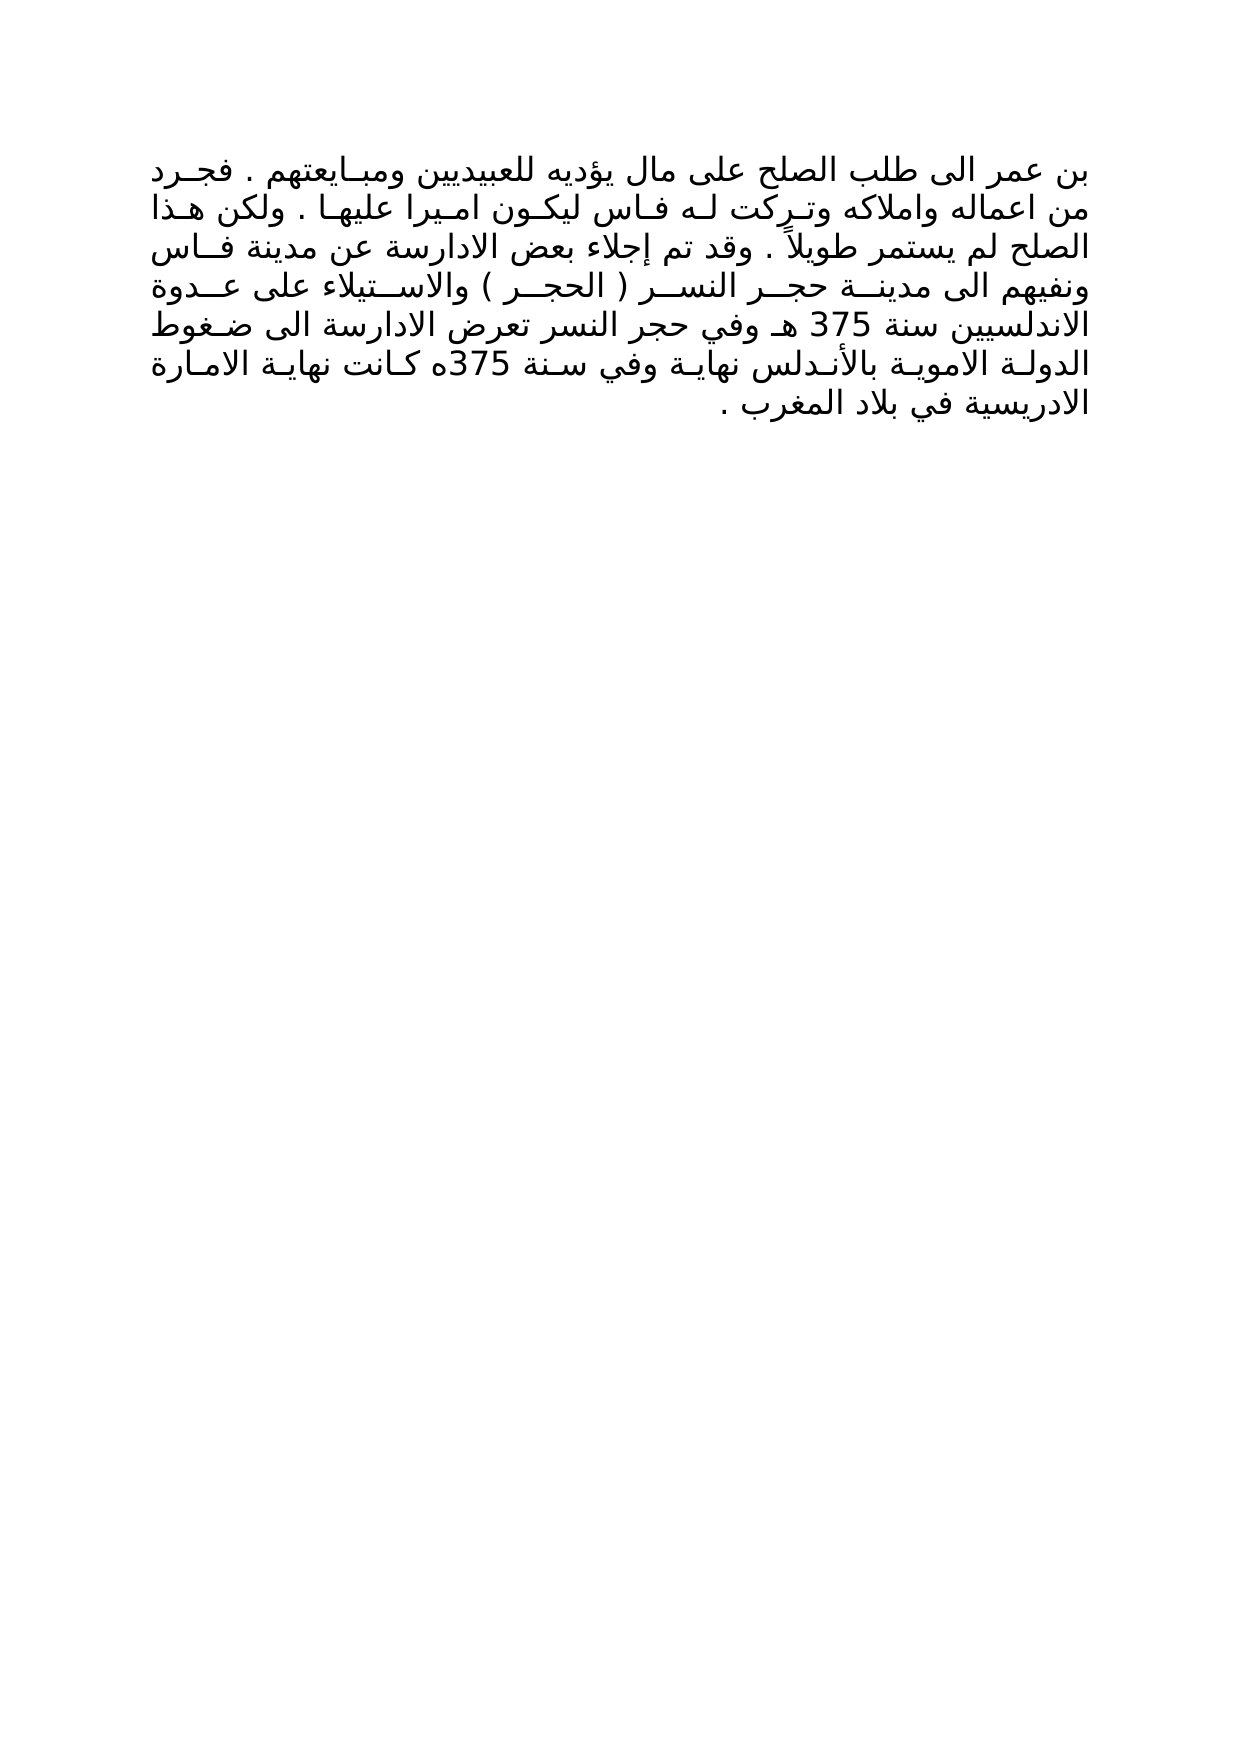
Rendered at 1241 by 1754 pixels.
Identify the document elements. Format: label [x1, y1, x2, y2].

text [150, 150, 1090, 422]
